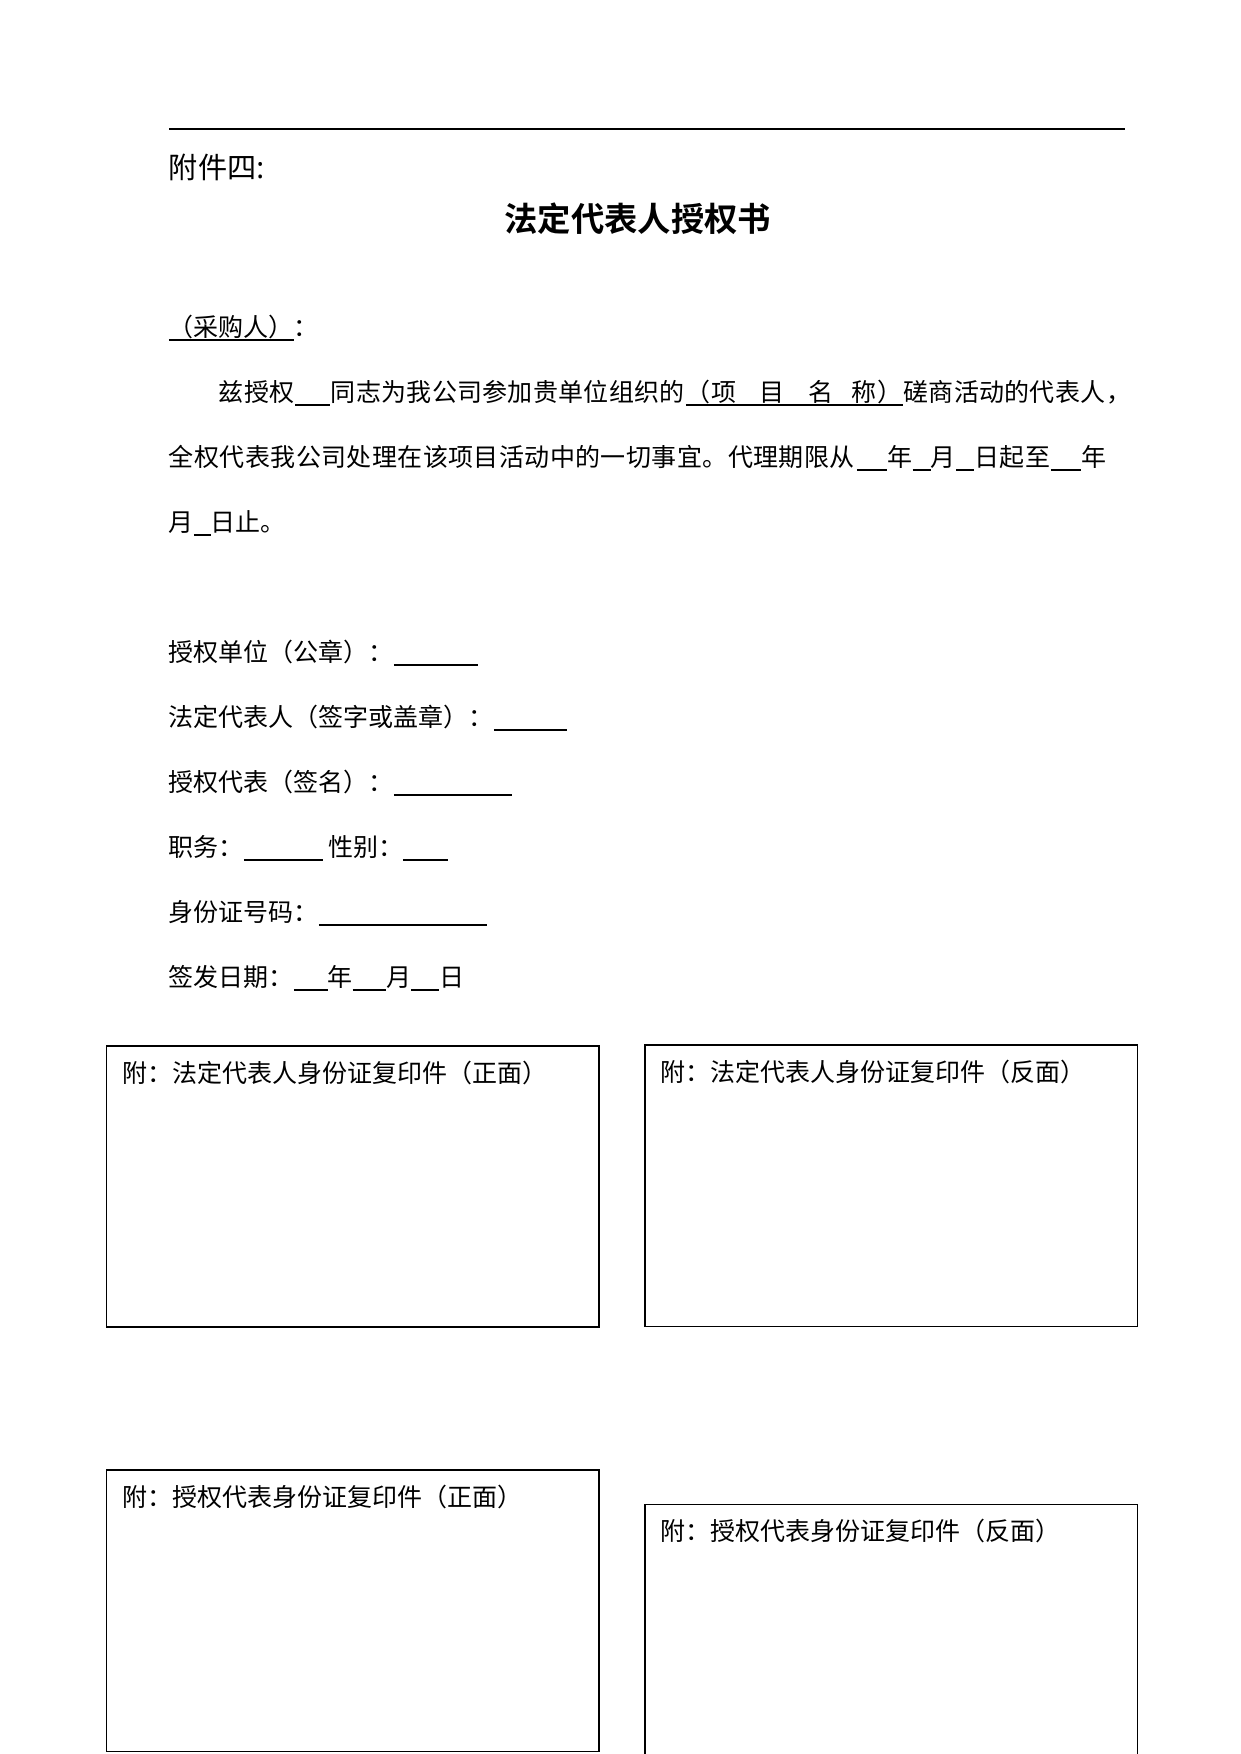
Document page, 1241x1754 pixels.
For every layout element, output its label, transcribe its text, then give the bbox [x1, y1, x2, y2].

text 附件四: [169, 137, 1048, 189]
text 授权单位（公章）： [169, 618, 1106, 683]
text 兹授权 同志为我公司参加贵单位组织的（项 目 名 称）磋商活动的代表人，全权代表我公司处理在该项目活动中的一切事宜。代理期限从 年 月 日起至 年 月 日止。 [169, 358, 1106, 553]
text 授权代表（签名）： [169, 748, 1106, 813]
text 身份证号码： [169, 878, 1106, 943]
text 法定代表人授权书 [169, 189, 1106, 241]
text 法定代表人（签字或盖章）： [169, 683, 1106, 748]
text 签发日期： 年 月 日 [169, 943, 1106, 1008]
text （采购人）： [169, 293, 1106, 358]
text 职务： 性别： [169, 813, 1106, 878]
